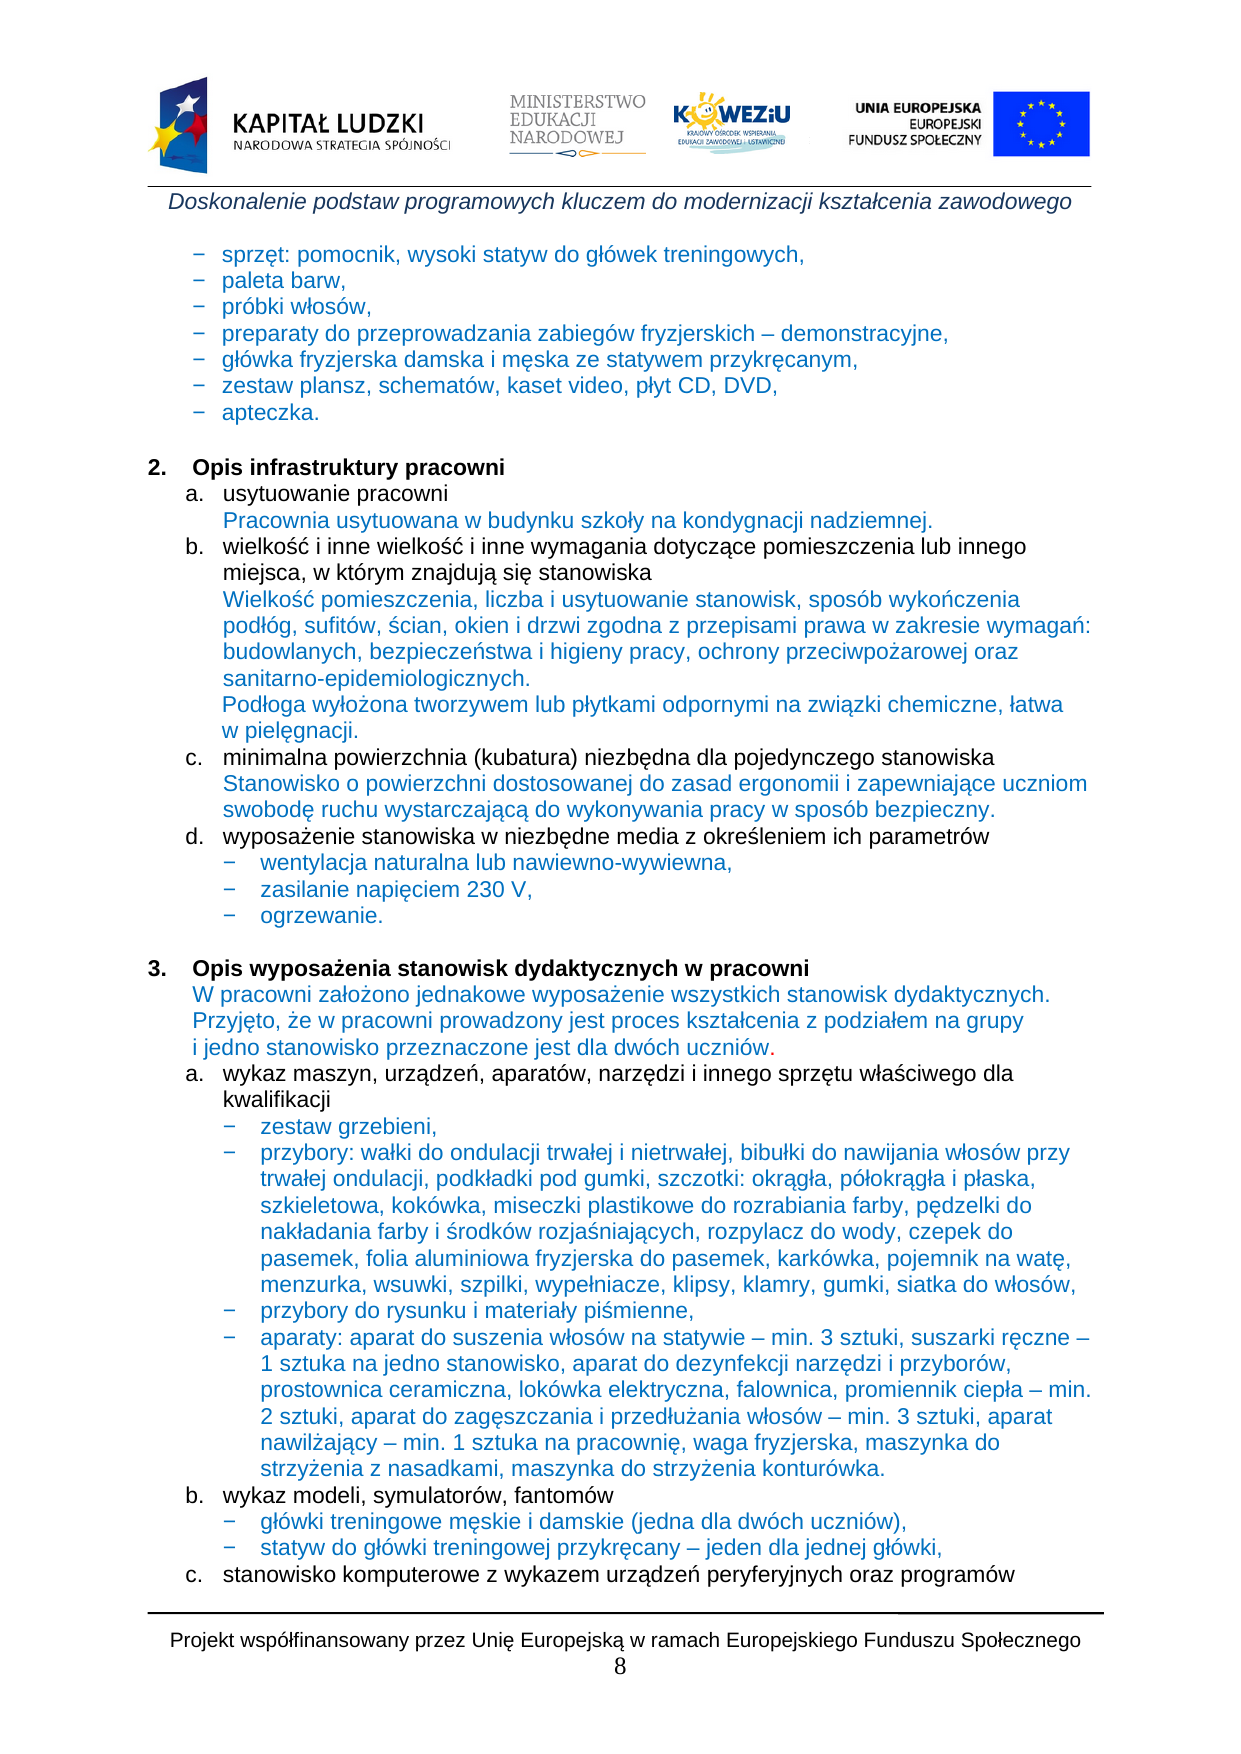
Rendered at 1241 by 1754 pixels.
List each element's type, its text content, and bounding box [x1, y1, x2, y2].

list Opis infrastruktury pracowni [148, 454, 1092, 480]
text Pracownia usytuowana w budynku szkoły na kondygnacji nadziemnej. [223, 507, 1092, 533]
text zestaw grzebieni, [223, 1113, 1092, 1139]
list preparaty do przeprowadzania zabiegów fryzjerskich – demonstracyjne, [192, 320, 1092, 346]
picture [147, 73, 1092, 188]
list usytuowanie pracowni [185, 480, 1092, 507]
text przybory: wałki do ondulacji trwałej i nietrwałej, bibułki do nawijania włosów przy trwałej ondulacji, podkładki pod gumki, szczotki: okrągła, półokrągła i płaska, szkieletowa, kokówka, miseczki plastikowe do rozrabiania farby, pędzelki do nakładania farby i środków rozjaśniających, rozpylacz do wody, czepek do pasemek, folia aluminiowa fryzjerska do pasemek, karkówka, pojemnik na watę, menzurka, wsuwki, szpilki, wypełniacze, klipsy, klamry, gumki, siatka do włosów, [223, 1139, 1092, 1297]
text wentylacja naturalna lub nawiewno-wywiewna, [223, 849, 1092, 876]
text W pracowni założono jednakowe wyposażenie wszystkich stanowisk dydaktycznych. Przyjęto, że w pracowni prowadzony jest proces kształcenia z podziałem na grupy i jedno stanowisko przeznaczone jest dla dwóch uczniów. [192, 981, 1092, 1060]
text Wielkość pomieszczenia, liczba i usytuowanie stanowisk, sposób wykończenia podłóg, sufitów, ścian, okien i drzwi zgodna z przepisami prawa w zakresie wymagań: budowlanych, bezpieczeństwa i higieny pracy, ochrony przeciwpożarowej oraz sanitarno-epidemiologicznych. [223, 586, 1092, 691]
list wykaz maszyn, urządzeń, aparatów, narzędzi i innego sprzętu właściwego dla kwalifikacji [185, 1060, 1092, 1113]
list apteczka. [192, 399, 1092, 425]
text Stanowisko o powierzchni dostosowanej do zasad ergonomii i zapewniające uczniom swobodę ruchu wystarczającą do wykonywania pracy w sposób bezpieczny. [223, 770, 1092, 823]
text przybory do rysunku i materiały piśmienne, [223, 1297, 1092, 1323]
list wyposażenie stanowiska w niezbędne media z określeniem ich parametrów [185, 823, 1092, 849]
list minimalna powierzchnia (kubatura) niezbędna dla pojedynczego stanowiska [185, 744, 1092, 770]
text główki treningowe męskie i damskie (jedna dla dwóch uczniów), [223, 1508, 1092, 1534]
list główka fryzjerska damska i męska ze statywem przykręcanym, [192, 346, 1092, 372]
list wielkość i inne wielkość i inne wymagania dotyczące pomieszczenia lub innego miejsca, w którym znajdują się stanowiska [185, 533, 1092, 586]
text zasilanie napięciem 230 V, [223, 876, 1092, 902]
list paleta barw, [192, 267, 1092, 293]
text aparaty: aparat do suszenia włosów na statywie – min. 3 sztuki, suszarki ręczne – 1 sztuka na jedno stanowisko, aparat do dezynfekcji narzędzi i przyborów, prostownica ceramiczna, lokówka elektryczna, falownica, promiennik ciepła – min. 2 sztuki, aparat do zagęszczania i przedłużania włosów – min. 3 sztuki, aparat nawilżający – min. 1 sztuka na pracownię, waga fryzjerska, maszynka do strzyżenia z nasadkami, maszynka do strzyżenia konturówka. [223, 1323, 1092, 1482]
list sprzęt: pomocnik, wysoki statyw do główek treningowych, [192, 241, 1092, 267]
list stanowisko komputerowe z wykazem urządzeń peryferyjnych oraz programów [185, 1561, 1092, 1587]
list zestaw plansz, schematów, kaset video, płyt CD, DVD, [192, 372, 1092, 399]
list wykaz modeli, symulatorów, fantomów [185, 1482, 1092, 1508]
list Opis wyposażenia stanowisk dydaktycznych w pracowni [148, 954, 1092, 981]
text ogrzewanie. [223, 902, 1092, 928]
text Podłoga wyłożona tworzywem lub płytkami odpornymi na związki chemiczne, łatwa w pielęgnacji. [222, 691, 1092, 744]
list próbki włosów, [192, 293, 1092, 320]
text statyw do główki treningowej przykręcany – jeden dla jednej główki, [223, 1534, 1092, 1561]
